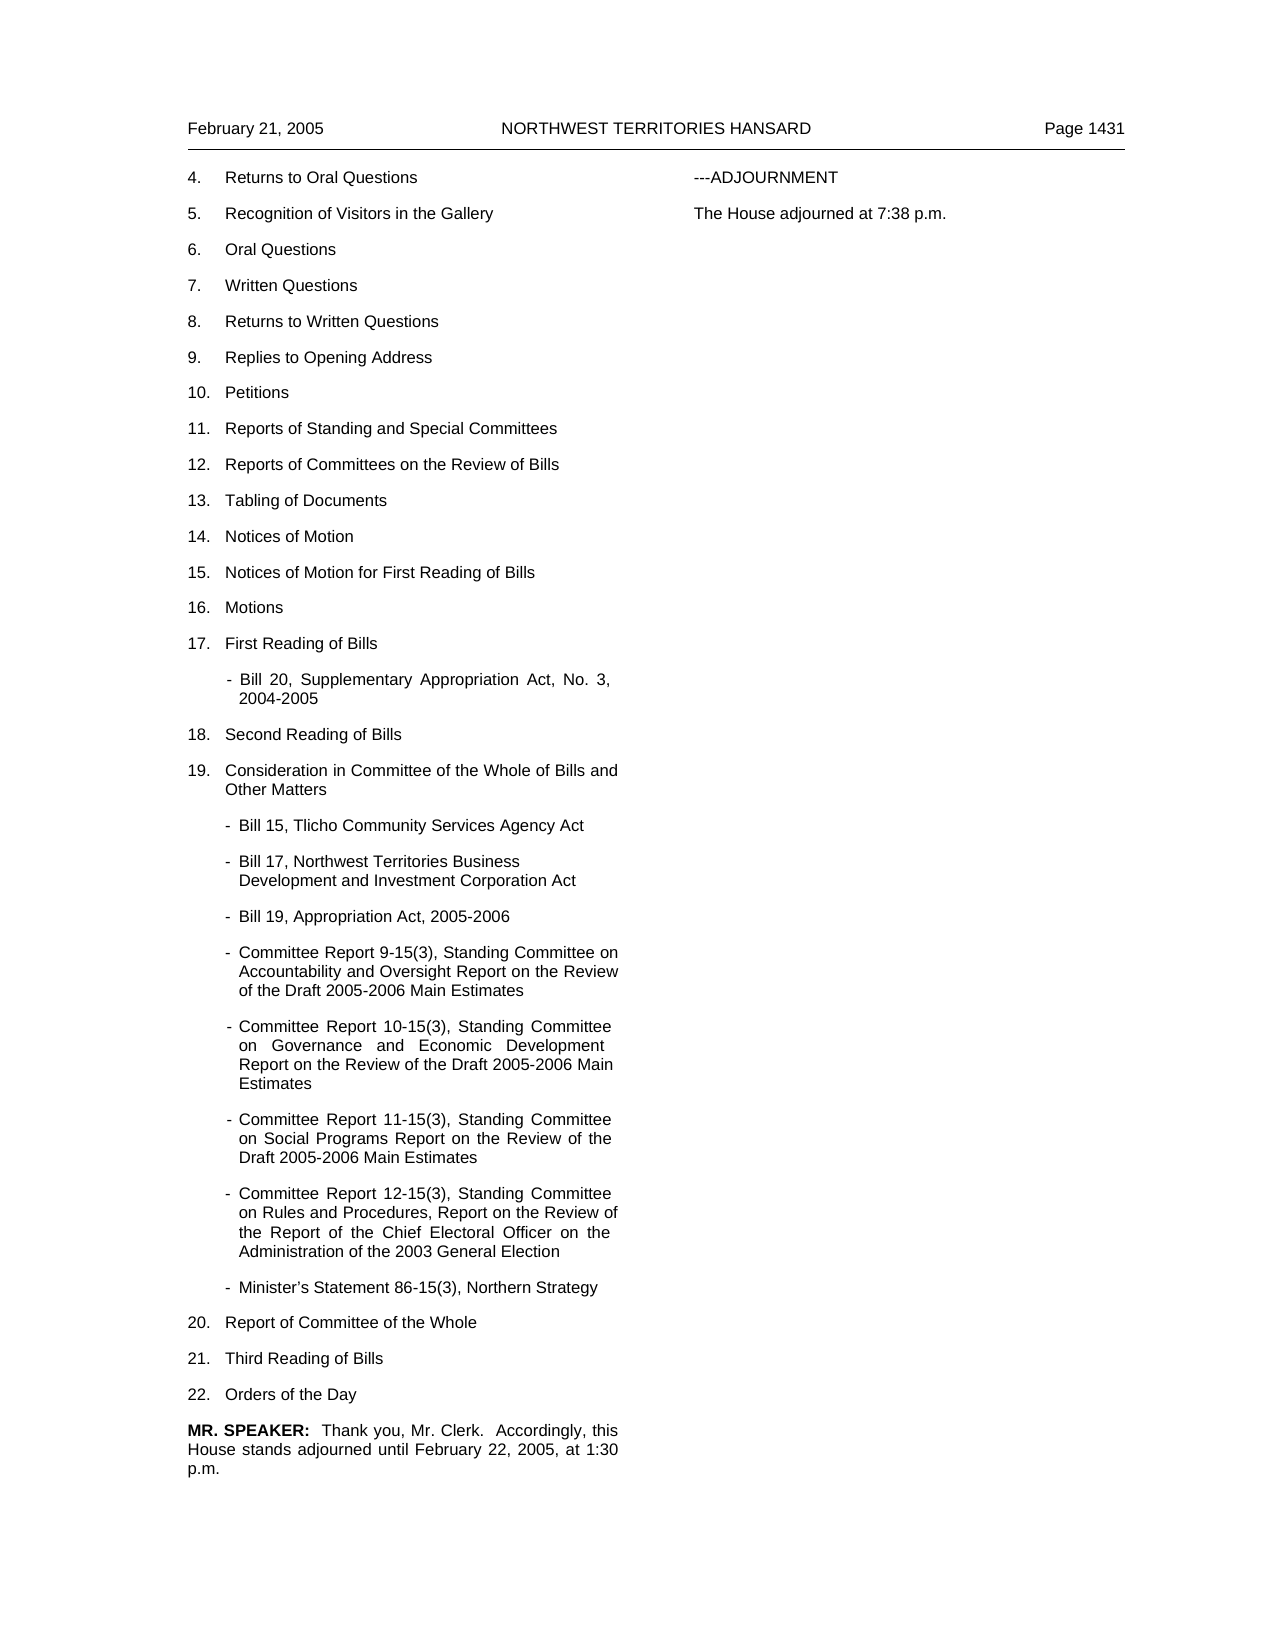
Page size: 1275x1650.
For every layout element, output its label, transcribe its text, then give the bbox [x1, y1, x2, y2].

list Consideration in Committee of the Whole of Bills and Other Matters [187, 761, 619, 799]
list Motions [187, 598, 619, 617]
text - Committee Report 12-15(3), Standing Committee on Rules and Procedures, Report on the Review of the Report of the Chief Electoral Officer on the Administration of the 2003 General Election [187, 1184, 619, 1261]
list Reports of Standing and Special Committees [187, 419, 619, 438]
list Notices of Motion [187, 527, 619, 546]
text The House adjourned at [694, 204, 1125, 223]
text - Committee Report 9-15(3), Standing Committee on Accountability and Oversight Report on the Review of the Draft 2005-2006 Estimates [187, 942, 619, 1000]
list Written Questions [187, 276, 619, 295]
text - Bill 15, Tlicho Community Services Agency Act [187, 816, 619, 835]
text - Committee Report 10-15(3), Standing Committee on Governance and Economic Development Report on the Review of the Draft 2005-2006 Main Estimates [187, 1017, 619, 1093]
list Petitions [187, 383, 619, 402]
text - Minister’s Statement 86-15(3), Northern Strategy [187, 1277, 619, 1297]
list First of Bills [187, 634, 619, 653]
list Replies to Opening Address [187, 347, 619, 367]
list Report of Committee of the Whole [187, 1313, 619, 1332]
list Returns to Oral Questions [187, 168, 619, 187]
list Recognition of Visitors in the Gallery [187, 204, 619, 223]
list Tabling of Documents [187, 491, 619, 510]
text ---ADJOURNMENT [694, 168, 1125, 187]
text - Bill 20, Supplementary Appropriation Act, No. 3, 2004-2005 [187, 670, 619, 708]
list Notices of Motion for First of Bills [187, 562, 619, 582]
text - Committee Report 11-15(3), Standing Committee on Social Programs Report on the Review of the Draft 2005-2006 Estimates [187, 1110, 619, 1167]
text - Bill 19, Appropriation Act, 2005-2006 [187, 907, 619, 926]
list Second of Bills [187, 725, 619, 744]
list Orders of the Day [187, 1385, 619, 1404]
text - Bill 17, Business Development and Investment Corporation Act [187, 852, 619, 890]
list Third of Bills [187, 1349, 619, 1368]
text MR. SPEAKER: Thank you, Mr. Clerk. Accordingly, this House stands adjourned until February 22, 2005, at [187, 1421, 619, 1478]
list Oral Questions [187, 240, 619, 259]
list Returns to Written Questions [187, 312, 619, 331]
list Reports of Committees on the Review of Bills [187, 455, 619, 474]
